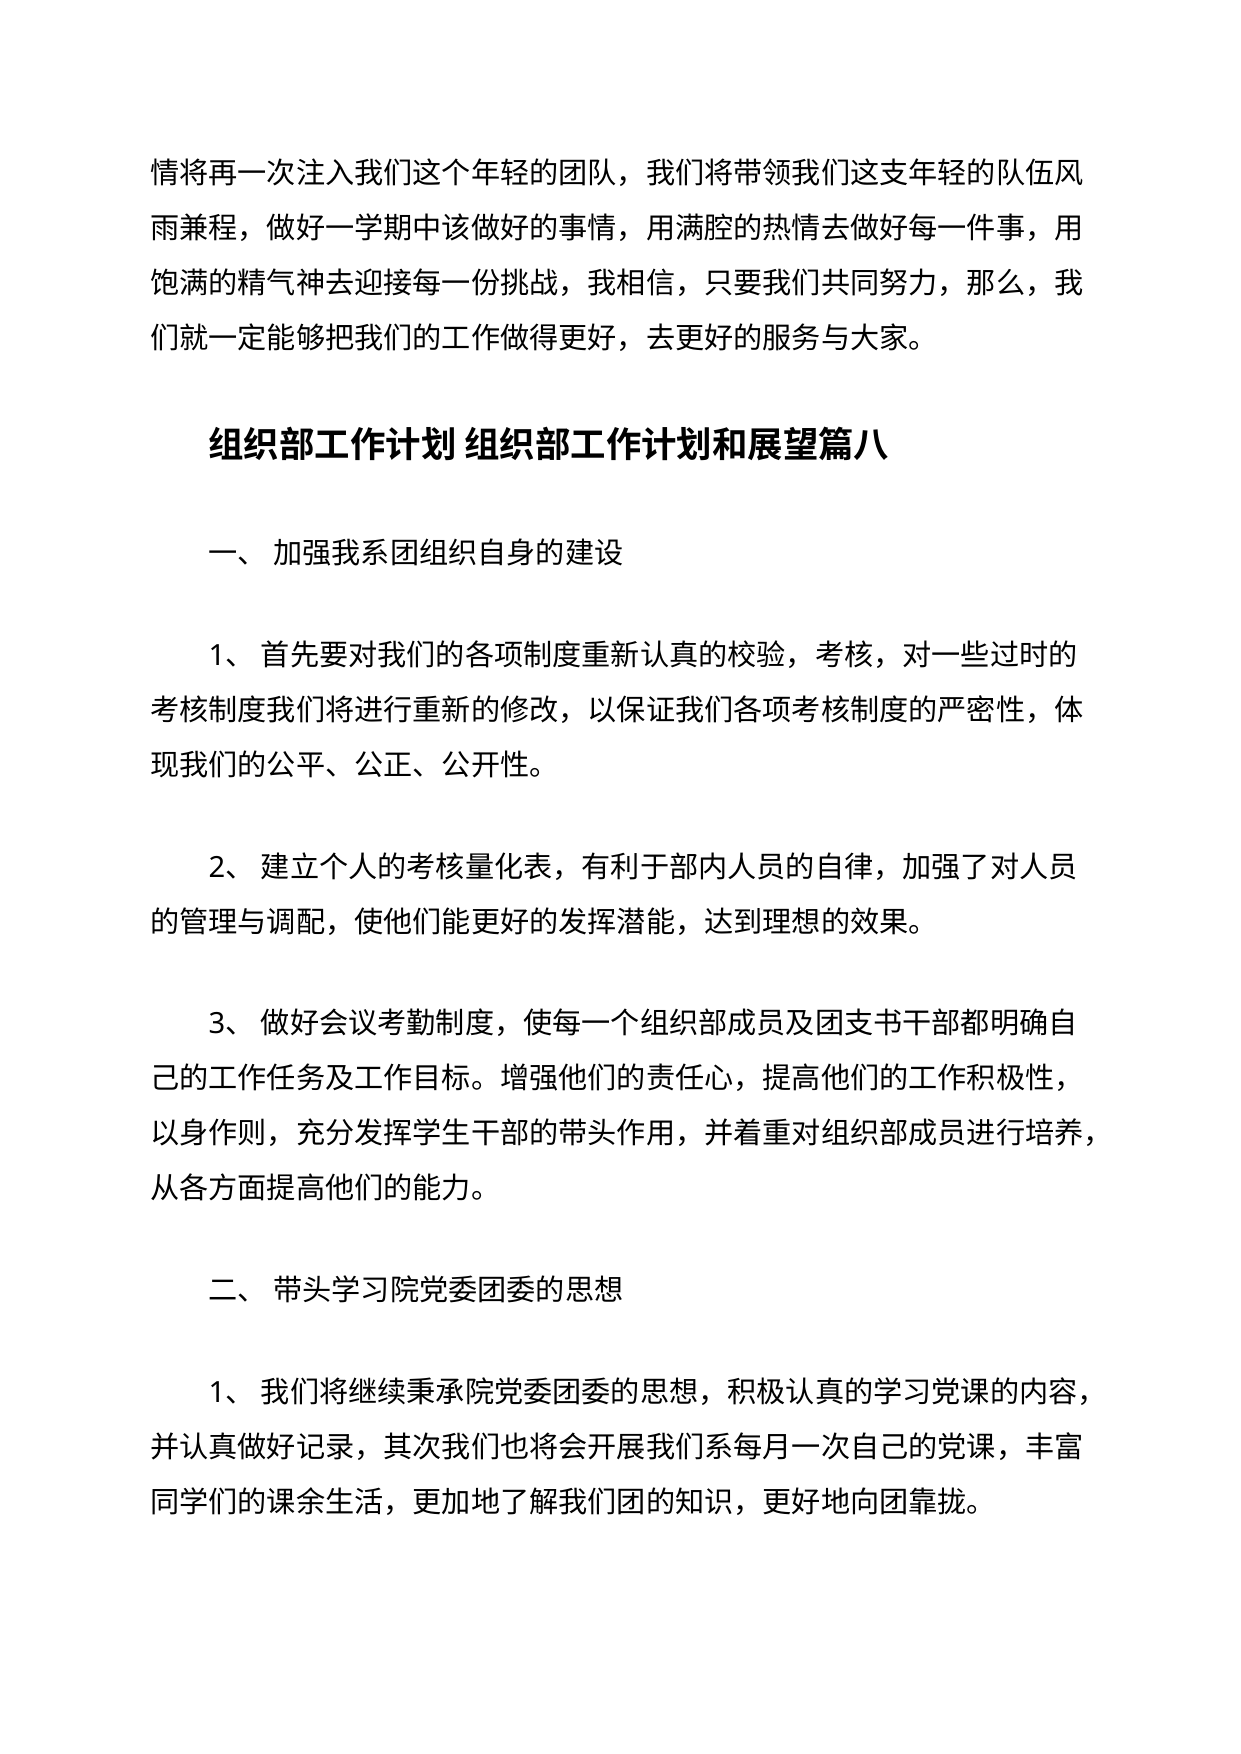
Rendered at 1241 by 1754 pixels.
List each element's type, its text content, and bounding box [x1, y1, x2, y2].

text 3、 做好会议考勤制度，使每一个组织部成员及团支书干部都明确自己的工作任务及工作目标。增强他们的责任心，提高他们的工作积极性，以身作则，充分发挥学生干部的带头作用，并着重对组织部成员进行培养，从各方面提高他们的能力。 [150, 1000, 1090, 1207]
text 1、 首先要对我们的各项制度重新认真的校验，考核，对一些过时的考核制度我们将进行重新的修改，以保证我们各项考核制度的严密性，体现我们的公平、公正、公开性。 [150, 632, 1090, 784]
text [150, 150, 1090, 357]
text 2、 建立个人的考核量化表，有利于部内人员的自律，加强了对人员的管理与调配，使他们能更好的发挥潜能，达到理想的效果。 [150, 843, 1090, 941]
text 1、 我们将继续秉承院党委团委的思想，积极认真的学习党课的内容，并认真做好记录，其次我们也将会开展我们系每月一次自己的党课，丰富同学们的课余生活，更加地了解我们团的知识，更好地向团靠拢。 [150, 1368, 1090, 1521]
text 二、 带头学习院党委团委的思想 [150, 1267, 1090, 1309]
text 组织部工作计划 组织部工作计划和展望篇八 [150, 416, 1090, 468]
text 一、 加强我系团组织自身的建设 [150, 530, 1090, 572]
